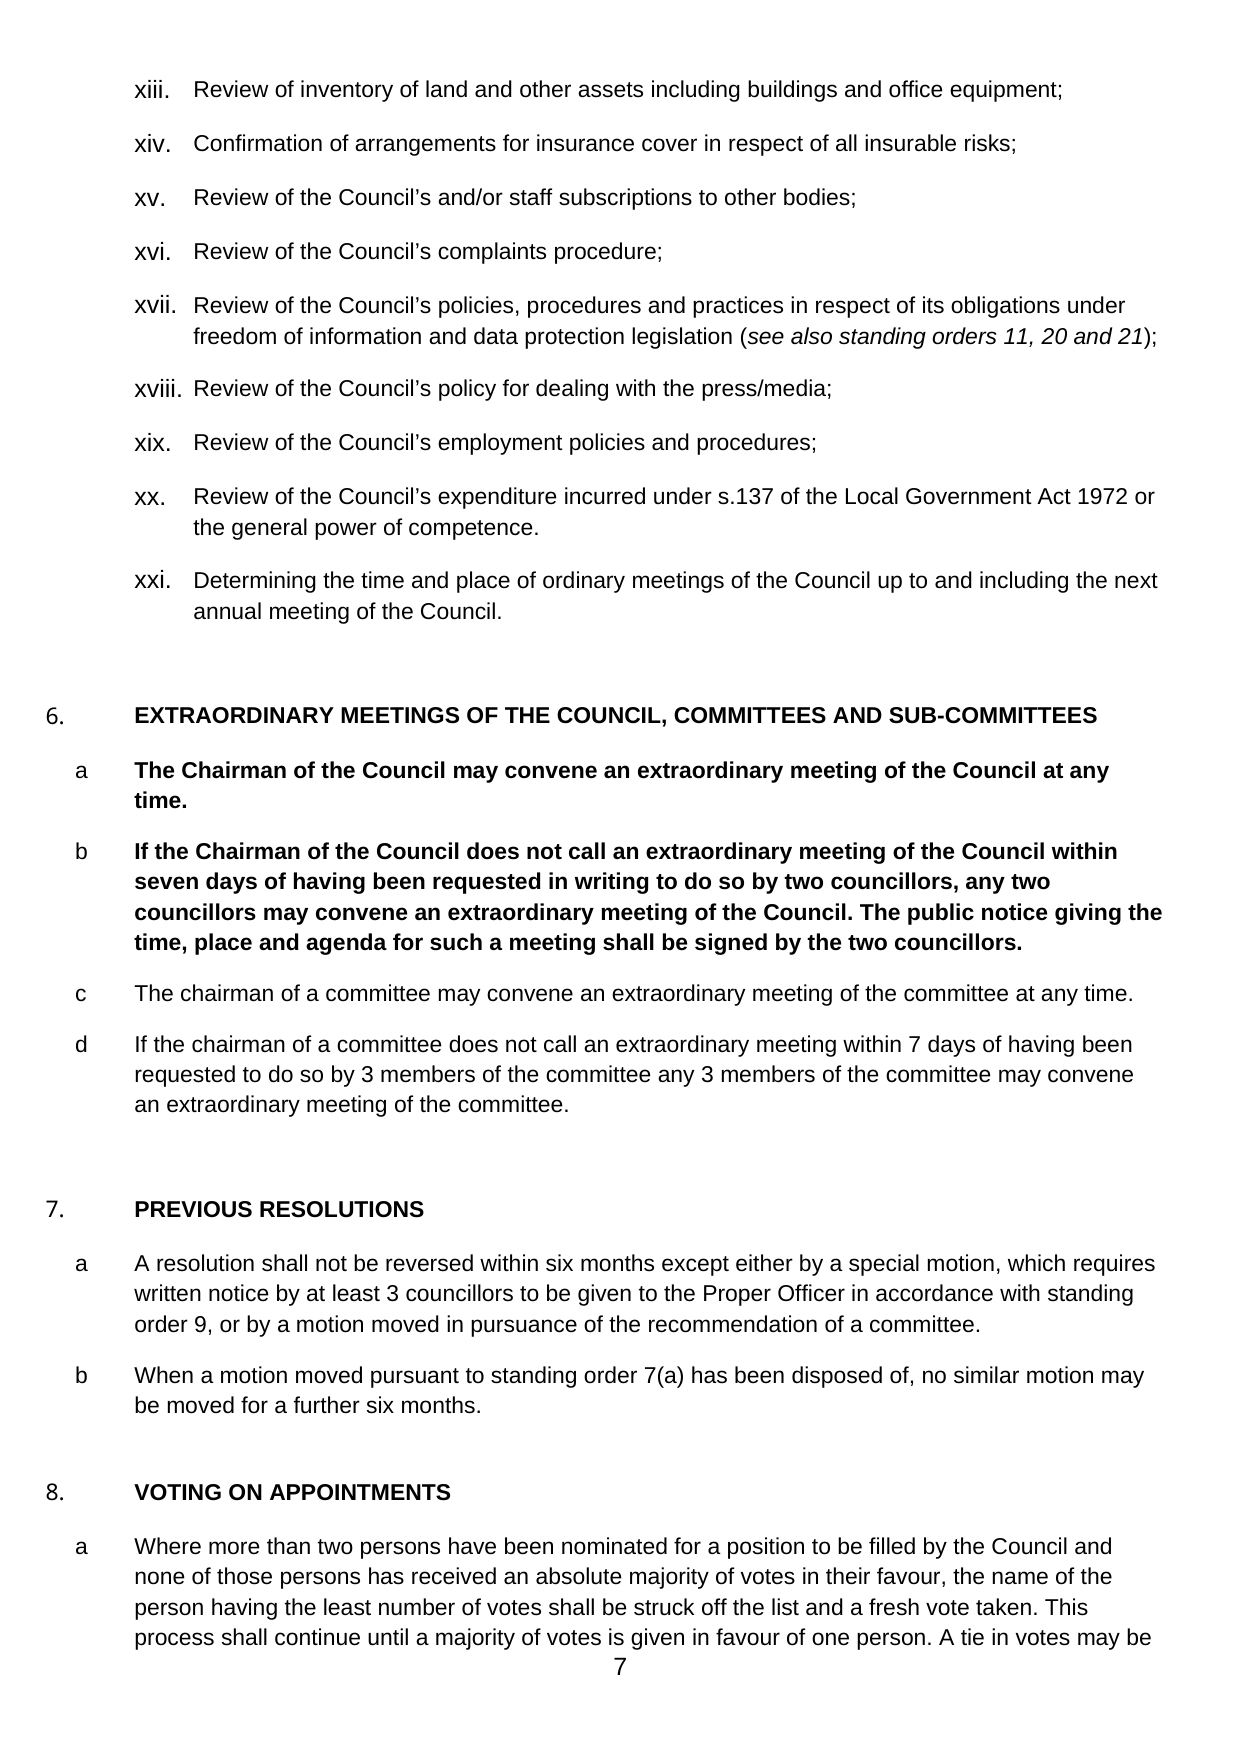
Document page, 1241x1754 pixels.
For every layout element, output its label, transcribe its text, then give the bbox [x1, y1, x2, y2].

list Confirmation of arrangements for insurance cover in respect of all insurable risks; [134, 129, 1165, 158]
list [75, 1533, 1165, 1650]
subtitle PREVIOUS RESOLUTIONS [45, 1193, 1165, 1224]
list Determining the time and place of ordinary meetings of the Council up to and including the next annual meeting of the Council. [134, 565, 1165, 624]
subtitle VOTING ON APPOINTMENTS [45, 1476, 1165, 1507]
list When a motion moved pursuant to standing order 7(a) has been disposed of, no similar motion may be moved for a further six months. [75, 1362, 1165, 1451]
list If the Chairman of the Council does not call an extraordinary meeting of the Council within seven days of having been requested in writing to do so by two councillors, any two councillors may convene an extraordinary meeting of the Council. The public notice giving the time, place and agenda for such a meeting shall be signed by the two councillors. [75, 838, 1165, 955]
list Review of the Council’s expenditure incurred under s.137 of the Local Government Act 1972 or the general power of competence. [134, 482, 1165, 541]
list Review of the Council’s and/or staff subscriptions to other bodies; [134, 183, 1165, 211]
list Review of inventory of land and other assets including buildings and office equipment; [134, 75, 1165, 104]
list Review of the Council’s complaints procedure; [134, 237, 1165, 265]
list Review of the Council’s policy for dealing with the press/media; [134, 374, 1165, 403]
list Review of the Council’s employment policies and procedures; [134, 428, 1165, 457]
list If the chairman of a committee does not call an extraordinary meeting within 7 days of having been requested to do so by 3 members of the committee any 3 members of the committee may convene an extraordinary meeting of the committee. [75, 1031, 1165, 1118]
list A resolution shall not be reversed within six months except either by a special motion, which requires written notice by at least 3 councillors to be given to the Proper Officer in accordance with standing order 9, or by a motion moved in pursuance of the recommendation of a committee. [75, 1250, 1165, 1337]
list Review of the Council’s policies, procedures and practices in respect of its obligations under freedom of information and data protection legislation (see also standing orders 11, 20 and 21); [134, 290, 1165, 349]
subtitle EXTRAORDINARY MEETINGS OF THE COUNCIL, COMMITTEES AND SUB-COMMITTEES [45, 700, 1165, 731]
list The chairman of a committee may convene an extraordinary meeting of the committee at any time. [75, 980, 1165, 1006]
list The Chairman of the Council may convene an extraordinary meeting of the Council at any time. [75, 757, 1165, 813]
